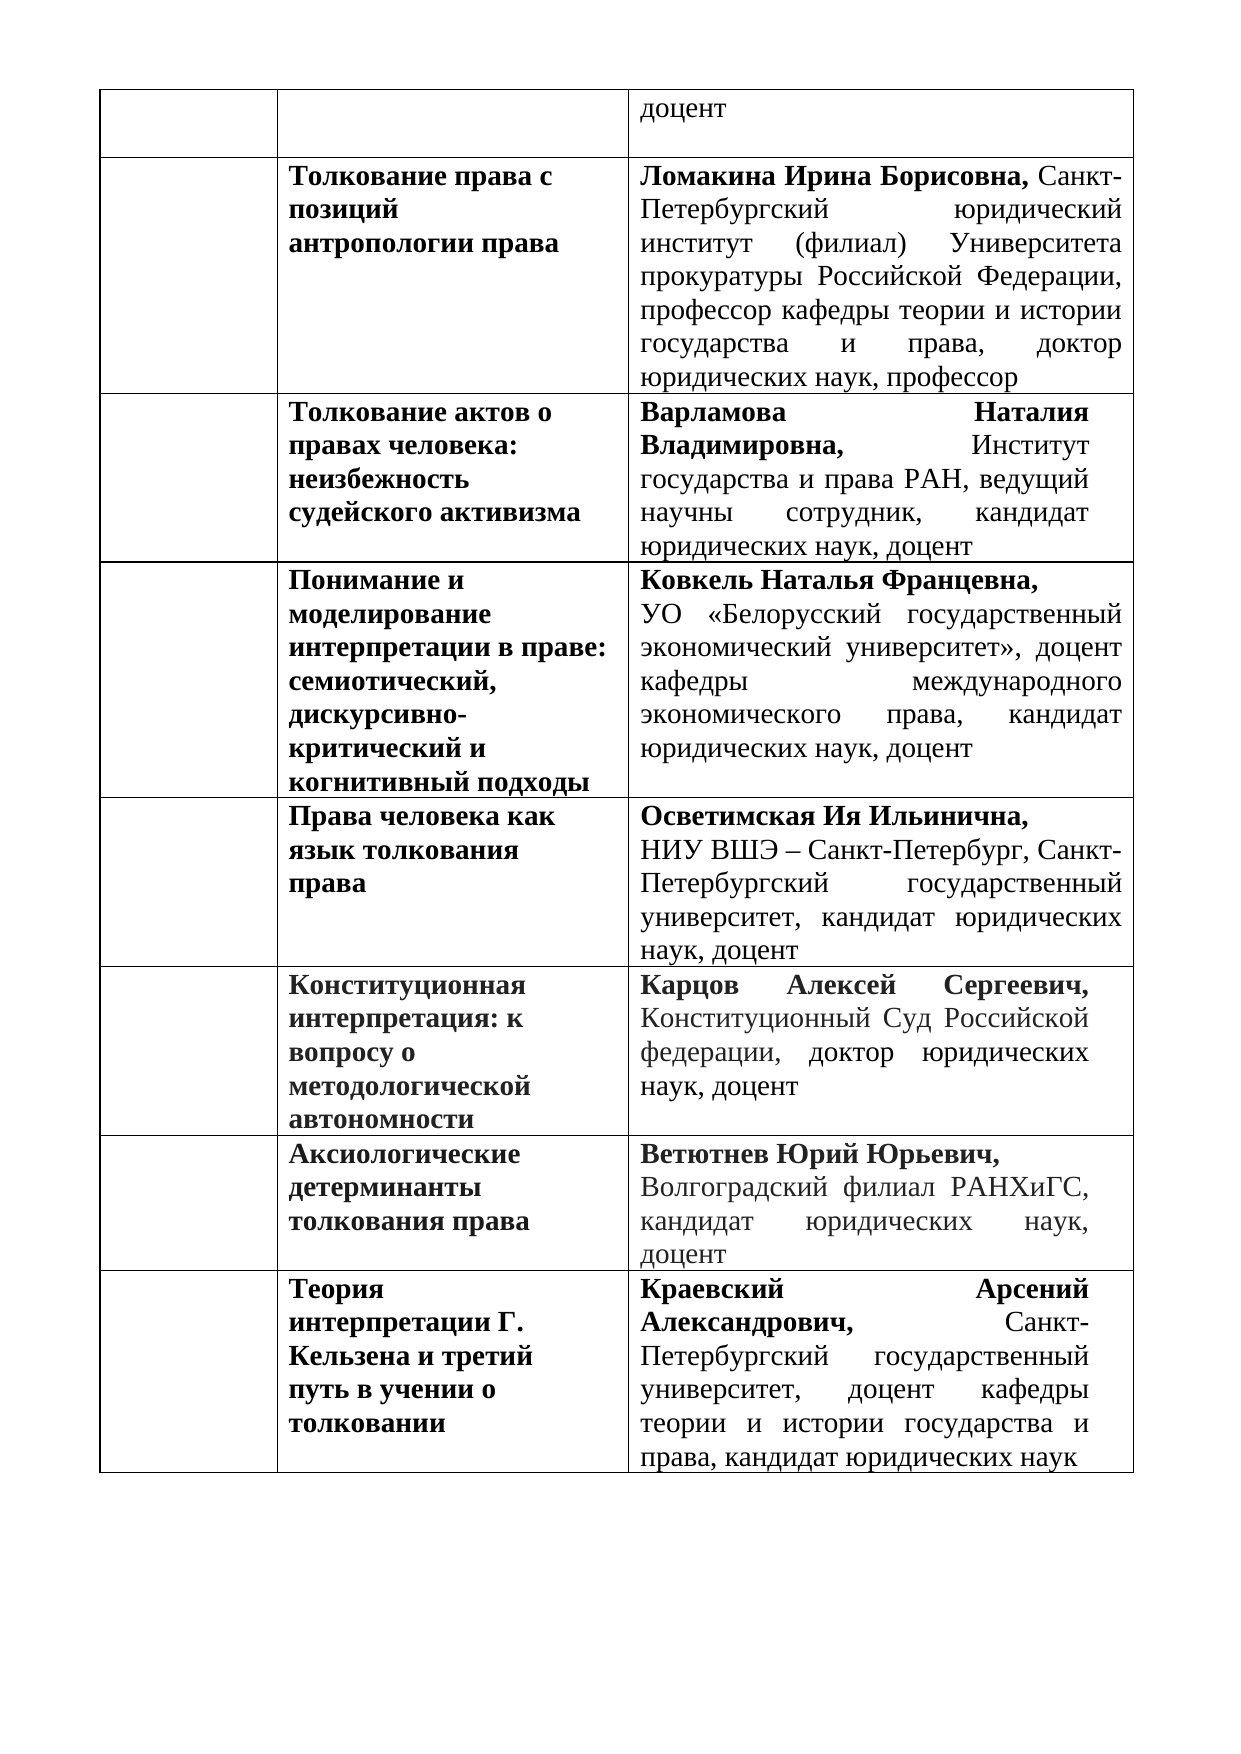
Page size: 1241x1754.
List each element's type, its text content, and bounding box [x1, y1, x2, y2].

table_cell Толкование актов о правах человека: неизбежность судейского активизма [278, 394, 628, 561]
table_cell Осветимская Ия Ильинична, НИУ ВШЭ – Санкт-Петербург, Санкт-Петербургский государственный университет, кандидат юридических наук, доцент [629, 798, 1133, 966]
table_cell [101, 394, 277, 561]
table_cell Ковкель Наталья Францевна, УО «Белорусский государственный экономический университет», доцент кафедры международного экономического права, кандидат юридических наук, доцент [629, 563, 1133, 797]
table_cell Ломакина Ирина Борисовна, Санкт-Петербургский юридический институт (филиал) Университета прокуратуры Российской Федерации, профессор кафедры теории и истории государства и права, доктор юридических наук, профессор [629, 158, 1133, 393]
table_cell Варламова Наталия Владимировна, Институт государства и права РАН, ведущий научны сотрудник, кандидат юридических наук, доцент [629, 394, 1133, 561]
table_cell Карцов Алексей Сергеевич, Конституционный Суд Российской федерации, доктор юридических наук, доцент [629, 967, 1133, 1135]
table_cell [629, 90, 1133, 157]
table_cell Теория интерпретации Г. Кельзена и третий путь в учении о толковании [278, 1271, 628, 1472]
table_cell Ветютнев Юрий Юрьевич, Волгоградский филиал РАНХиГС, кандидат юридических наук, доцент [629, 1136, 1133, 1270]
table_cell Конституционная интерпретация: к вопросу о методологической автономности [278, 967, 628, 1135]
table_cell [101, 563, 277, 797]
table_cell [278, 90, 628, 157]
table_cell [101, 967, 277, 1135]
table_cell [101, 1271, 277, 1472]
table_cell [101, 90, 277, 157]
table_cell Права человека как язык толкования права [278, 798, 628, 966]
table_cell [101, 158, 277, 393]
table_cell Аксиологические детерминанты толкования права [278, 1136, 628, 1270]
table_cell [101, 1136, 277, 1270]
table_cell Толкование права с позиций антропологии права [278, 158, 628, 393]
table_cell [101, 798, 277, 966]
table_cell Краевский Арсений Александрович, Санкт-Петербургский государственный университет, доцент кафедры теории и истории государства и права, кандидат юридических наук [629, 1271, 1133, 1472]
